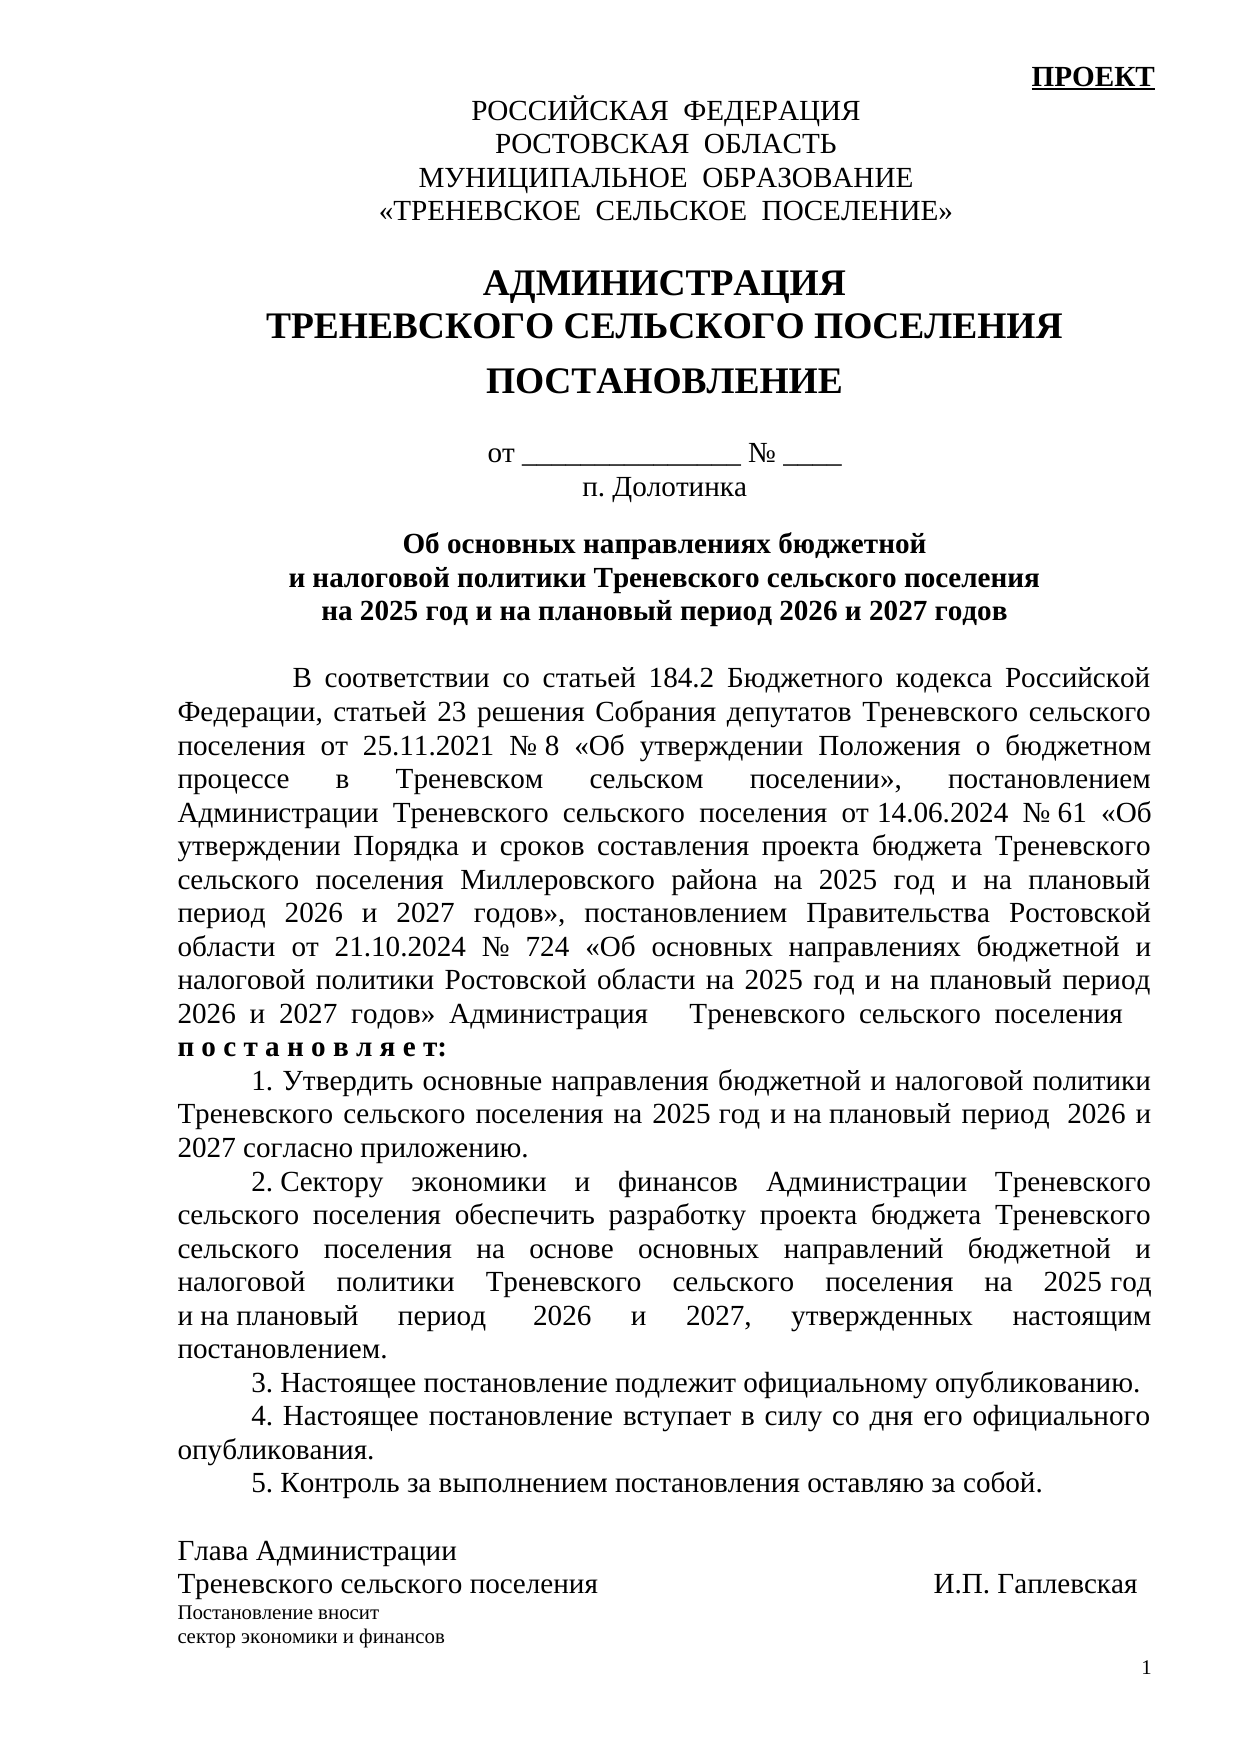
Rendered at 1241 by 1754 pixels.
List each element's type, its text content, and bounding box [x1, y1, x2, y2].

text АДМИНИСТРАЦИЯ [177, 260, 1152, 303]
text РОССИЙСКАЯ ФЕДЕРАЦИЯ [177, 93, 1154, 126]
text ТРЕНЕВСКОГО СЕЛЬСКОГО ПОСЕЛЕНИЯ [177, 303, 1152, 347]
text ПРОЕКТ [177, 59, 1154, 93]
text МУНИЦИПАЛЬНОЕ ОБРАЗОВАНИЕ [177, 160, 1154, 193]
text Постановление вносит [177, 1600, 1152, 1624]
text РОСТОВСКАЯ ОБЛАСТЬ [177, 126, 1154, 160]
text на 2025 год и на плановый период 2026 и 2027 годов [177, 593, 1152, 627]
text В соответствии со статьей 184.2 Бюджетного кодекса Российской Федерации, статьей 23 решения Собрания депутатов Треневского сельского поселения от 25.11.2021 № 8 «Об утверждении Положения о бюджетном процессе в Треневском сельском поселении», постановлением Администрации Треневского сельского поселения от 14.06.2024 № 61 «Об утверждении Порядка и сроков составления проекта бюджета Треневского сельского поселения Миллеровского района на 2025 год и на плановый период 2026 и 2027 годов», постановлением Правительства Ростовской области от 21.10.2024 № 724 «Об основных направлениях бюджетной и налоговой политики Ростовской области на 2025 год и на плановый период 2026 и 2027 годов» Администрация Треневского сельского поселения п о с т а н о в л я е т: [177, 661, 1152, 1063]
text Об основных направлениях бюджетной [177, 526, 1152, 560]
text п. Долотинка [177, 469, 1152, 502]
text и налоговой политики Треневского сельского поселения [177, 560, 1152, 593]
text «ТРЕНЕВСКОЕ СЕЛЬСКОЕ ПОСЕЛЕНИЕ» [177, 193, 1154, 227]
list 2. Сектору экономики и финансов Администрации Треневского сельского поселения обеспечить разработку проекта бюджета Треневского сельского поселения на основе основных направлений бюджетной и налоговой политики Треневского сельского поселения на 2025 год и на плановый период 2026 и 2027, утвержденных настоящим постановлением. [177, 1164, 1152, 1365]
text Треневского сельского поселения И.П. Гаплевская [177, 1566, 1152, 1600]
text 5. Контроль за выполнением постановления оставляю за собой. [177, 1466, 1152, 1499]
text 3. Настоящее постановление подлежит официальному опубликованию. [177, 1365, 1152, 1398]
text 1. Утвердить основные направления бюджетной и налоговой политики Треневского сельского поселения на 2025 год и на плановый период 2026 и 2027 согласно приложению. [177, 1063, 1152, 1164]
text Глава Администрации [177, 1533, 1152, 1566]
text 4. Настоящее постановление вступает в силу со дня его официального опубликования. [177, 1398, 1152, 1466]
text сектор экономики и финансов [177, 1624, 1152, 1648]
text от _______________ № ____ [177, 435, 1152, 469]
text ПОСТАНОВЛЕНИЕ [177, 358, 1152, 402]
